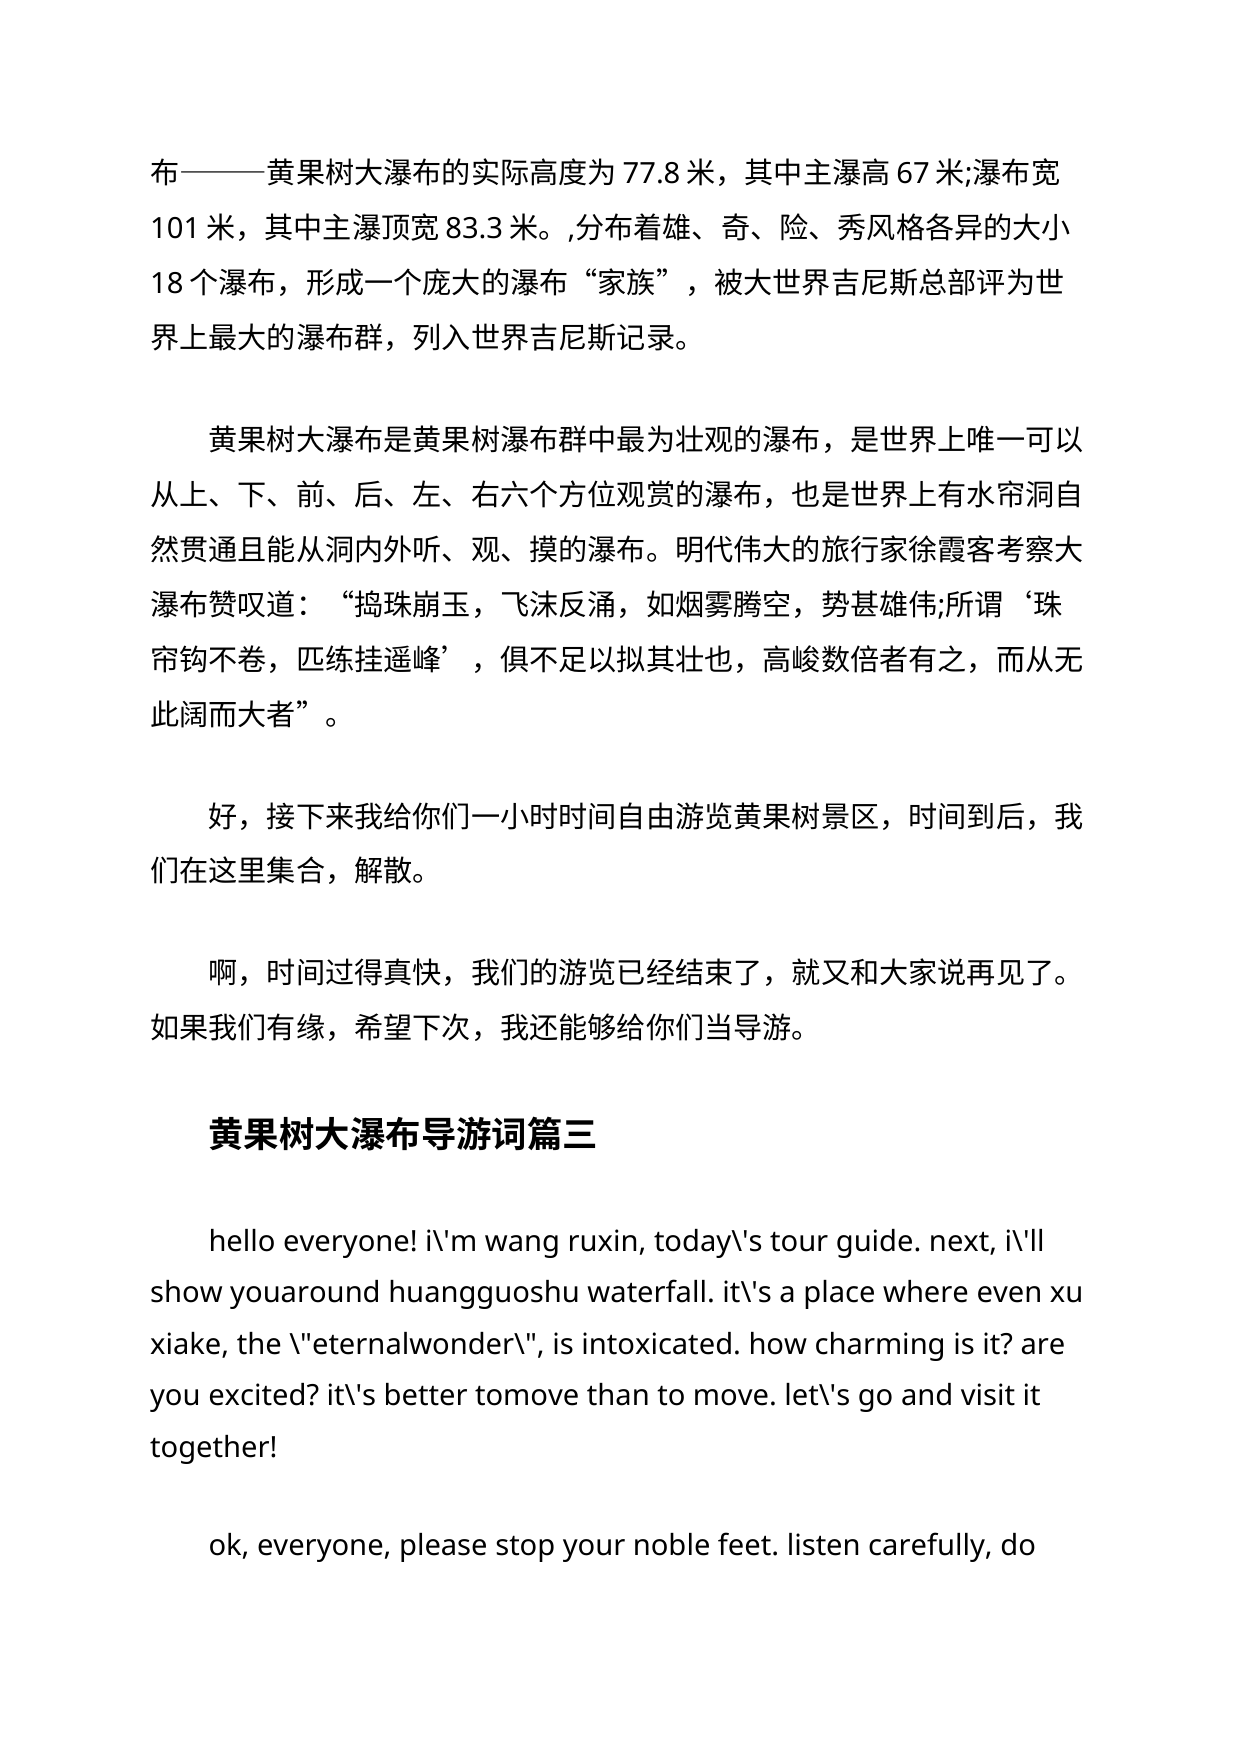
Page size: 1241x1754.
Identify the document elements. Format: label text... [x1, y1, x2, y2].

text 黄果树大瀑布是黄果树瀑布群中最为壮观的瀑布，是世界上唯一可以从上、下、前、后、左、右六个方位观赏的瀑布，也是世界上有水帘洞自然贯通且能从洞内外听、观、摸的瀑布。明代伟大的旅行家徐霞客考察大瀑布赞叹道：“捣珠崩玉，飞沫反涌，如烟雾腾空，势甚雄伟;所谓‘珠帘钩不卷，匹练挂遥峰’，俱不足以拟其壮也，高峻数倍者有之，而从无此阔而大者”。 [150, 417, 1090, 734]
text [150, 1524, 1090, 1564]
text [150, 150, 1090, 357]
text 啊，时间过得真快，我们的游览已经结束了，就又和大家说再见了。如果我们有缘，希望下次，我还能够给你们当导游。 [150, 950, 1090, 1047]
text 好，接下来我给你们一小时时间自由游览黄果树景区，时间到后，我们在这里集合，解散。 [150, 793, 1090, 890]
text 黄果树大瀑布导游词篇三 [150, 1106, 1090, 1158]
text hello everyone! i\'m wang ruxin, today\'s tour guide. next, i\'ll show youaround huangguoshu waterfall. it\'s a place where even xu xiake, the \"eternalwonder\", is intoxicated. how charming is it? are you excited? it\'s better tomove than to move. let\'s go and visit it together! [150, 1220, 1090, 1466]
